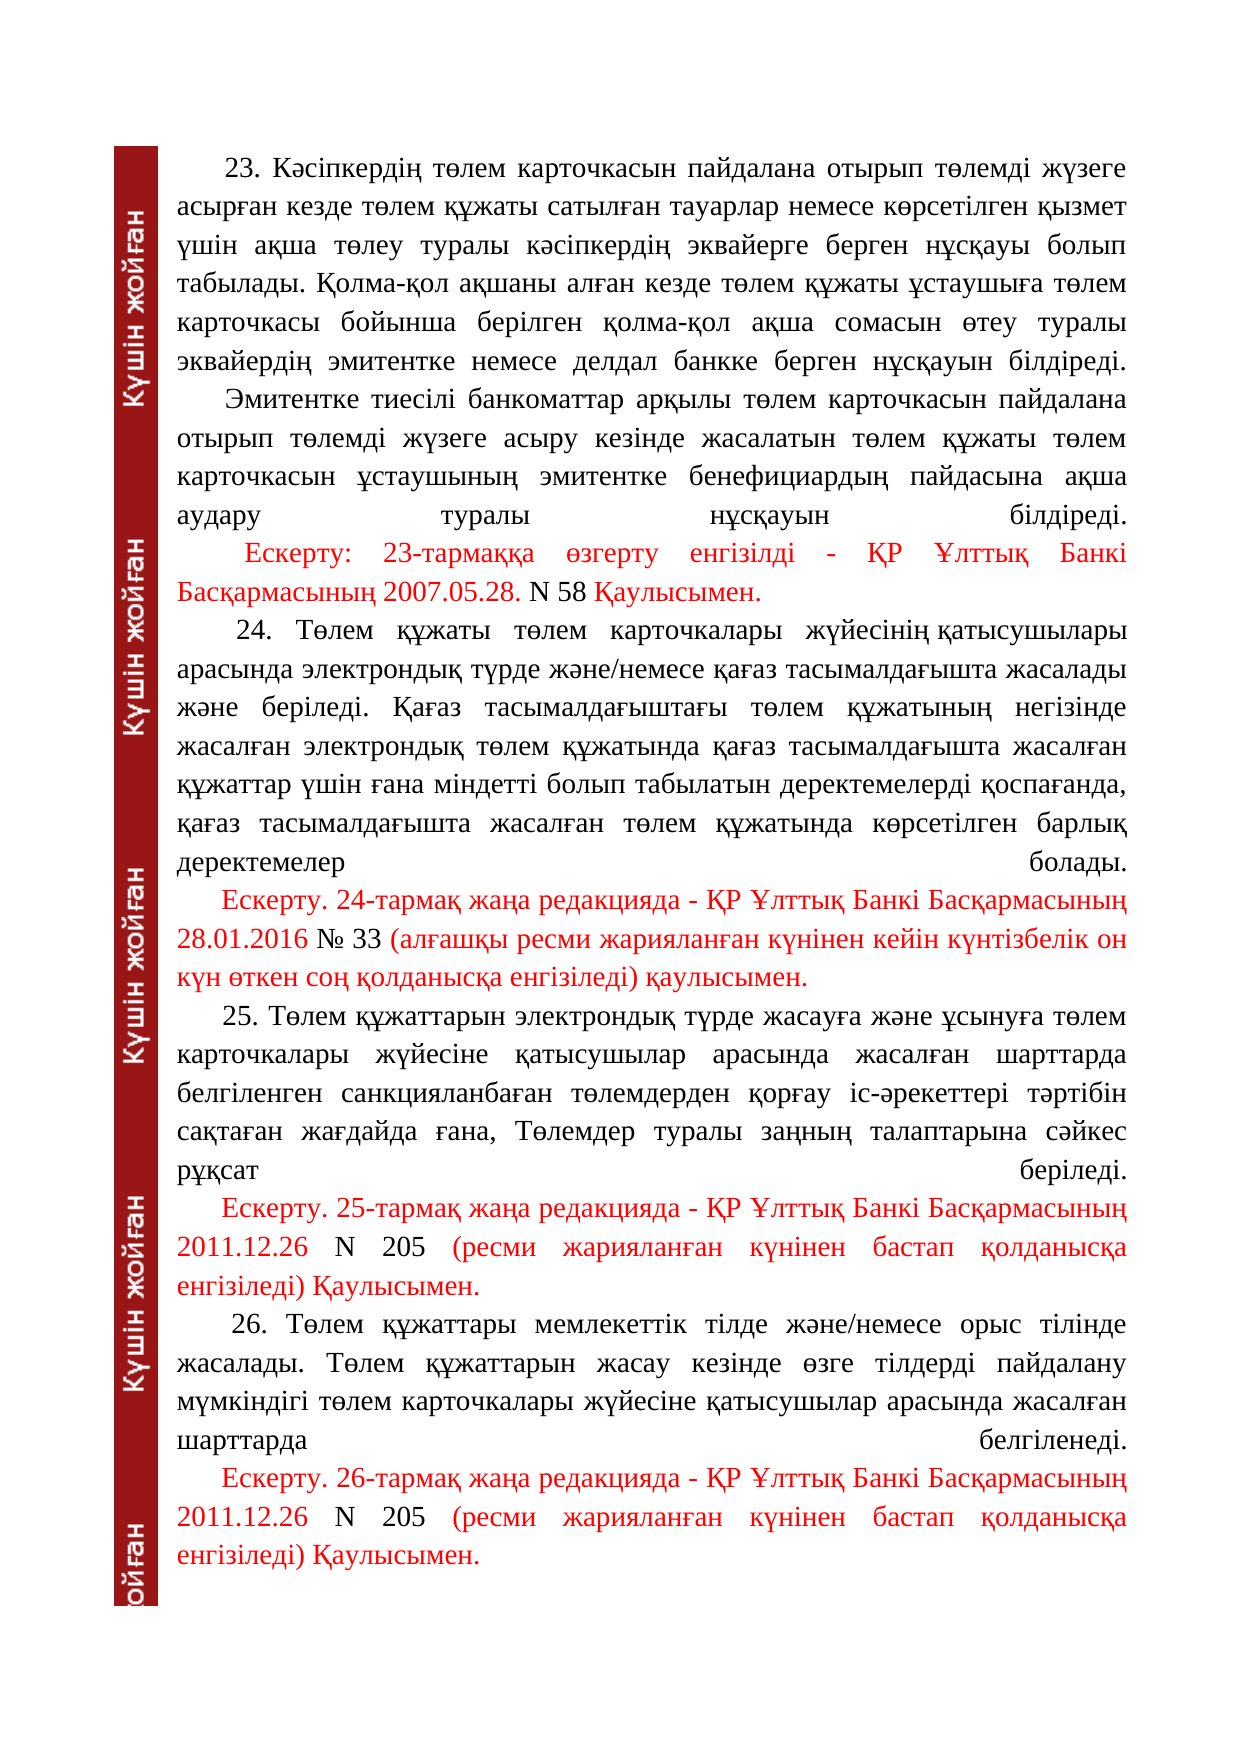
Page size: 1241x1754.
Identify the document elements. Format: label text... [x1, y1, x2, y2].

picture [114, 993, 158, 998]
text 24. Төлем құжаты төлем карточкалары жүйесінің қатысушылары арасында электрондық түрде және/немесе қағаз тасымалдағышта жасалады және беріледі. Қағаз тасымалдағыштағы төлем құжатының негізінде жасалған электрондық төлем құжатында қағаз тасымалдағышта жасалған құжаттар үшін ғана міндетті болып табылатын деректемелерді қоспағанда, қағаз тасымалдағышта жасалған төлем құжатында көрсетілген барлық деректемелер болады. Ескерту. 24-тармақ жаңа редакцияда - ҚР Ұлттық Банкі Басқармасының 28.01.2016 № 33 (алғашқы ресми жарияланған күнінен кейін күнтізбелік он күн өткен соң қолданысқа енгізіледі) қаулысымен. [112, 612, 1128, 993]
picture [114, 146, 158, 150]
picture [114, 1571, 158, 1606]
picture [114, 607, 158, 612]
text 23. Кәсіпкердің төлем карточкасын пайдалана отырып төлемді жүзеге асырған кезде төлем құжаты сатылған тауарлар немесе көрсетiлген қызмет үшiн ақша төлеу туралы кәсiпкердiң эквайерге берген нұсқауы болып табылады. Қолма-қол ақшаны алған кезде төлем құжаты ұстаушыға төлем карточкасы бойынша берiлген қолма-қол ақша сомасын өтеу туралы эквайердiң эмитентке немесе делдал банкке берген нұсқауын бiлдiредi. Эмитентке тиесілі банкоматтар арқылы төлем карточкасын пайдалана отырып төлемді жүзеге асыру кезінде жасалатын төлем құжаты төлем карточкасын ұстаушының эмитентке бенефициардың пайдасына ақша аудару туралы нұсқауын білдіреді. Ескерту: 23-тармаққа өзгерту енгізілді - ҚР Ұлттық Банкі Басқармасының 2007.05.28. N 58 Қаулысымен. [112, 150, 1128, 607]
text 25. Төлем құжаттарын электрондық түрде жасауға және ұсынуға төлем карточкалары жүйесiне қатысушылар арасында жасалған шарттарда белгiленген санкцияланбаған төлемдерден қорғау iс-әрекеттерi тәртiбiн сақтаған жағдайда ғана, Төлемдер туралы заңның талаптарына сәйкес рұқсат берiледi. Ескерту. 25-тармақ жаңа редакцияда - ҚР Ұлттық Банкі Басқармасының 2011.12.26 N 205 (ресми жарияланған күнінен бастап қолданысқа енгізіледі) Қаулысымен. [112, 998, 1128, 1301]
text 26. Төлем құжаттары мемлекеттік тілде және/немесе орыс тiлiнде жасалады. Төлем құжаттарын жасау кезiнде өзге тiлдердi пайдалану мүмкiндiгi төлем карточкалары жүйесіне қатысушылар арасында жасалған шарттарда белгiленедi. Ескерту. 26-тармақ жаңа редакцияда - ҚР Ұлттық Банкі Басқармасының 2011.12.26 N 205 (ресми жарияланған күнінен бастап қолданысқа енгізіледі) Қаулысымен. [112, 1306, 1128, 1571]
picture [114, 1301, 158, 1306]
